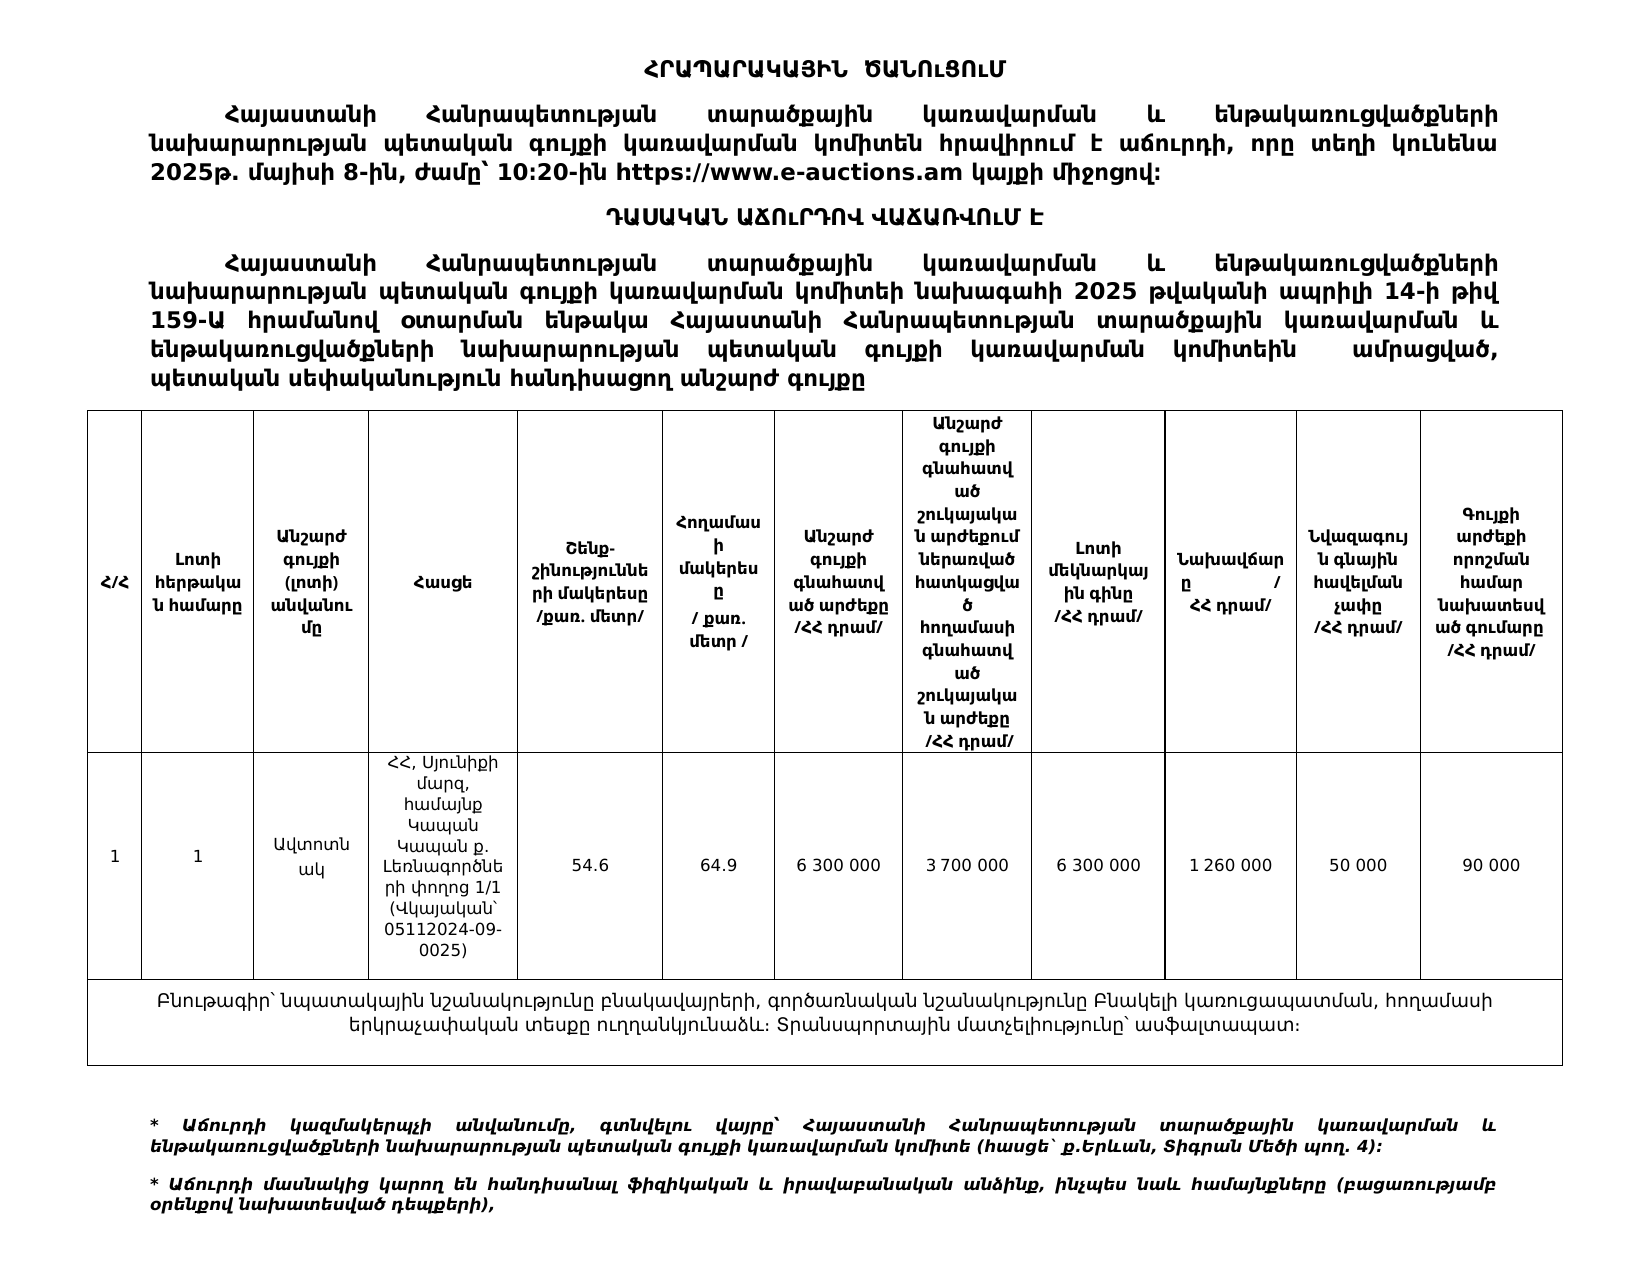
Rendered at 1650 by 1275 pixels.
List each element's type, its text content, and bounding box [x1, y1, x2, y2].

table_header Լոտի հերթական համարը [142, 411, 253, 752]
table_cell 90 000 [1421, 753, 1562, 979]
table_cell 6 300 000 [775, 753, 902, 979]
table_cell Ավտոտնակ [254, 753, 368, 979]
table_cell 1 260 000 [1166, 753, 1296, 979]
table_header Անշարժ գույքի (լոտի) անվանումը [254, 411, 368, 752]
table_header Անշարժ գույքի գնահատված արժեքը /ՀՀ դրամ/ [775, 411, 902, 752]
text ՀՐԱՊԱՐԱԿԱՅԻՆ ԾԱՆՈւՑՈւՄ [150, 56, 1500, 83]
text Հայաստանի Հանրապետության տարածքային կառավարման և ենթակառուցվածքների նախարարության պետական գույքի կառավարման կոմիտեն հրավիրում է աճուրդի, որը տեղի կունենա 2025թ. մայիսի 8-ին, ժամը՝ 10։20-ին https://www.e-auctions.am կայքի միջոցով։ [150, 102, 1500, 186]
text * Աճուրդի մասնակից կարող են հանդիսանալ ֆիզիկական և իրավաբանական անձինք, ինչպես նաև համայնքները (բացառությամբ օրենքով նախատեսված դեպքերի), [150, 1174, 1500, 1215]
text Հայաստանի Հանրապետության տարածքային կառավարման և ենթակառուցվածքների նախարարության պետական գույքի կառավարման կոմիտեի նախագահի 2025 թվականի ապրիլի 14-ի թիվ 159-Ա հրամանով օտարման ենթակա Հայաստանի Հանրապետության տարածքային կառավարման և ենթակառուցվածքների նախարարության պետական գույքի կառավարման կոմիտեին ամրացված, պետական սեփականություն հանդիսացող անշարժ գույքը [150, 250, 1500, 392]
table_cell 6 300 000 [1032, 753, 1164, 979]
table_header Նվազագույն գնային հավելման չափը /ՀՀ դրամ/ [1297, 411, 1420, 752]
text ԴԱՍԱԿԱՆ ԱՃՈւՐԴՈՎ ՎԱՃԱՌՎՈւՄ Է [150, 204, 1500, 231]
text * Աճուրդի կազմակերպչի անվանումը, գտնվելու վայրը՝ Հայաստանի Հանրապետության տարածքային կառավարման և ենթակառուցվածքների նախարարության պետական գույքի կառավարման կոմիտե (հասցե` ք.Երևան, Տիգրան Մեծի պող. 4)։ [150, 1116, 1500, 1156]
table_header Անշարժ գույքի գնահատված շուկայական արժեքում ներառված հատկացված հողամասի գնահատված շուկայական արժեքը /ՀՀ դրամ/ [903, 411, 1031, 752]
table_header Շենք-շինությունների մակերեսը /քառ. մետր/ [518, 411, 662, 752]
table_header Հողամասի մակերեսը / քառ. մետր / [663, 411, 774, 752]
table_header Հասցե [369, 411, 517, 752]
table_cell Բնութագիր՝ նպատակային նշանակությունը բնակավայրերի, գործառնական նշանակությունը Բնակելի կառուցապատման, հողամասի երկրաչափական տեսքը ուղղանկյունաձև։ Տրանսպորտային մատչելիությունը՝ ասֆալտապատ։ [88, 980, 1562, 1065]
table_header Լոտի մեկնարկային գինը /ՀՀ դրամ/ [1032, 411, 1164, 752]
table_cell 1 [142, 753, 253, 979]
table_header Հ/Հ [88, 411, 141, 752]
table_cell 3 700 000 [903, 753, 1031, 979]
table_cell ՀՀ, Սյունիքի մարզ, համայնք Կապան Կապան ք. Լեռնագործների փողոց 1/1 (Վկայական՝ 05112024-09-0025) [369, 753, 517, 979]
table_cell 54․6 [518, 753, 662, 979]
table_cell 1 [88, 753, 141, 979]
table_header Նախավճարը /ՀՀ դրամ/ [1166, 411, 1296, 752]
table_cell 64․9 [663, 753, 774, 979]
table_header Գույքի արժեքի որոշման համար նախատեսված գումարը /ՀՀ դրամ/ [1421, 411, 1562, 752]
table_cell 50 000 [1297, 753, 1420, 979]
